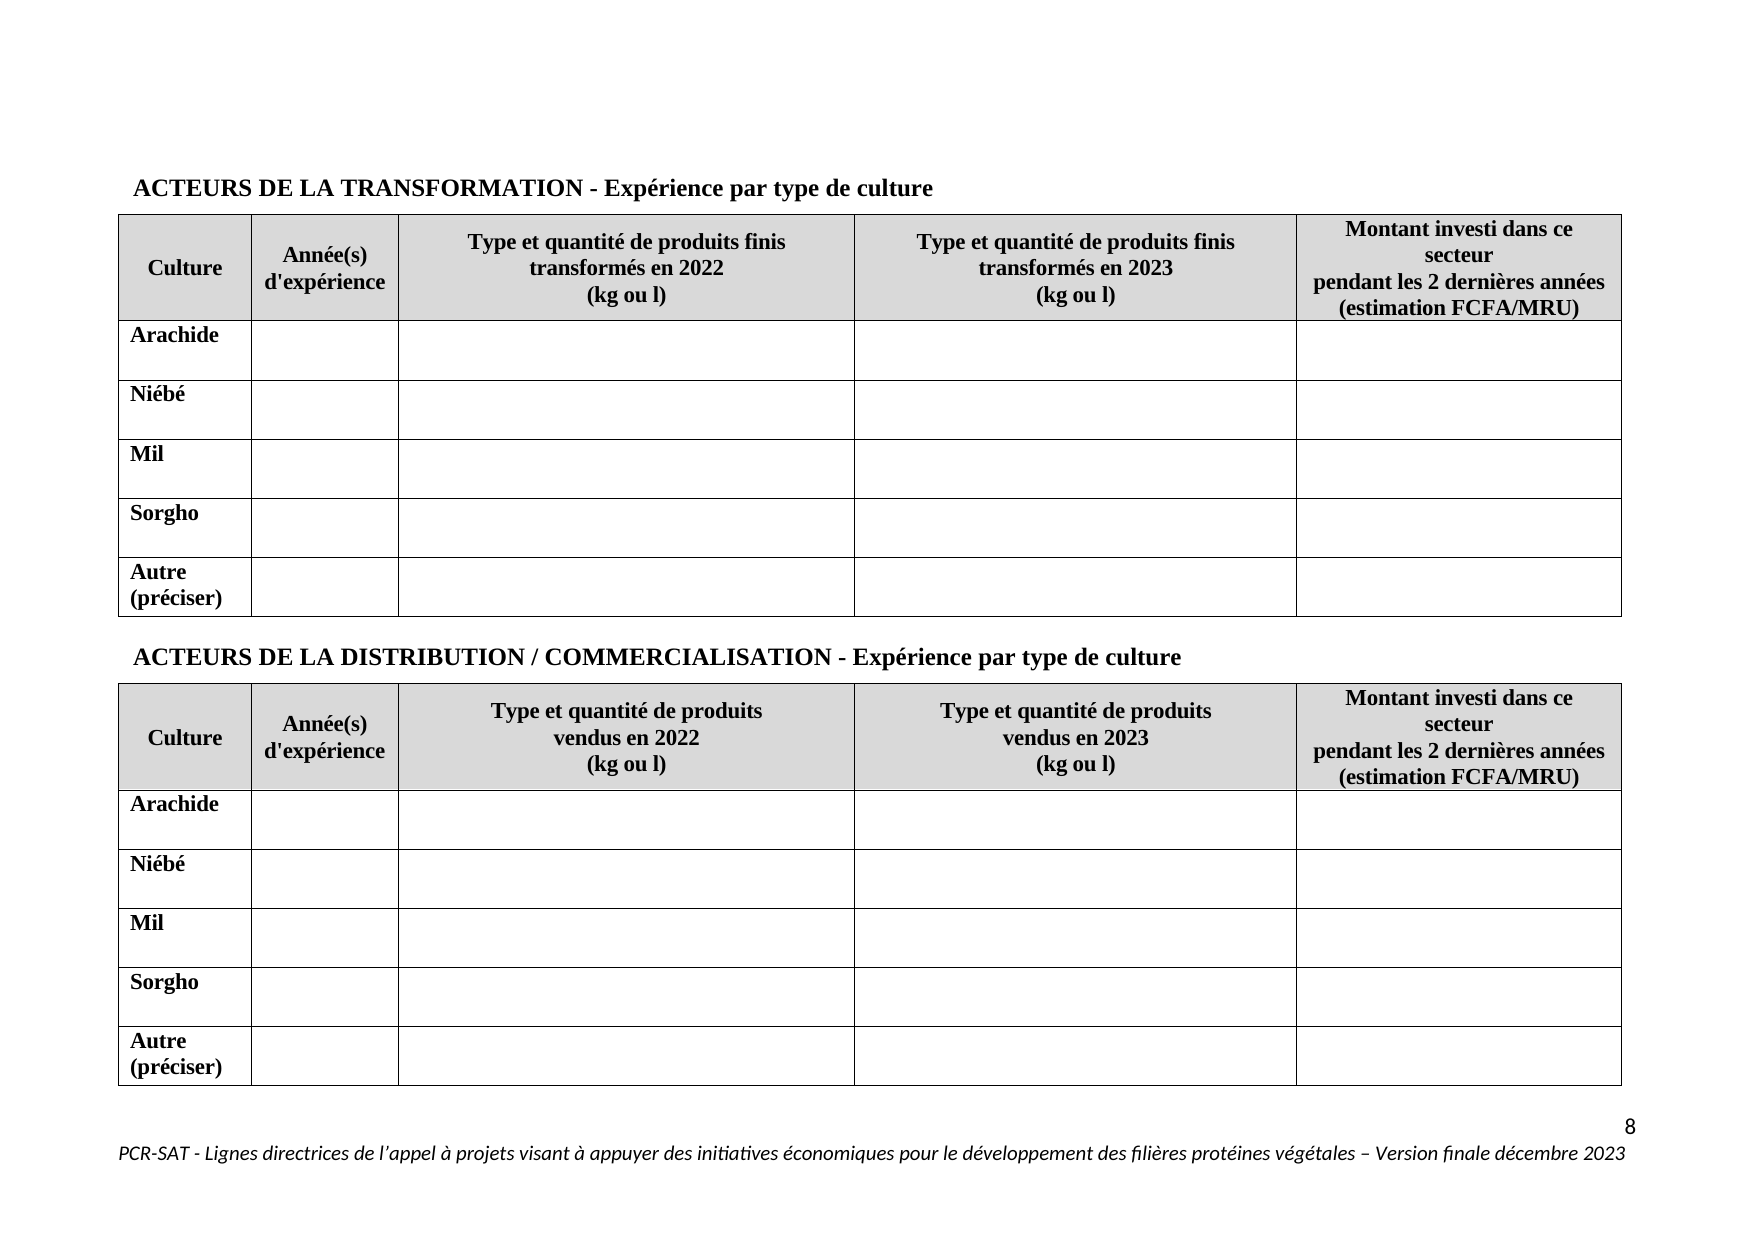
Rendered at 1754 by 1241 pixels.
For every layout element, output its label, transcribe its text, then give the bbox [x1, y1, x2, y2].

table_cell [252, 558, 398, 616]
table_header Type et quantité de produits finis transformés en 2023 (kg ou l) [855, 215, 1296, 320]
table_cell [399, 968, 854, 1026]
table_cell [252, 968, 398, 1026]
table_cell [252, 321, 398, 379]
table_cell [399, 499, 854, 557]
table_cell [252, 440, 398, 498]
table_cell [855, 381, 1296, 438]
table_cell [1297, 1027, 1621, 1085]
table_cell [855, 440, 1296, 498]
table_header Type et quantité de produits vendus en 2022 (kg ou l) [399, 684, 854, 789]
table_cell [399, 321, 854, 379]
table_cell [855, 321, 1296, 379]
table_cell [399, 909, 854, 967]
table_cell [252, 791, 398, 848]
table_cell [1297, 499, 1621, 557]
table_header Année(s) d'expérience [252, 684, 398, 789]
table_header Culture [119, 215, 251, 320]
table_cell [399, 791, 854, 848]
table_cell Sorgho [119, 499, 251, 557]
table_cell [252, 909, 398, 967]
table_header Montant investi dans ce secteur pendant les 2 dernières années (estimation FCFA/MRU) [1297, 684, 1621, 789]
table_cell Mil [119, 909, 251, 967]
table_cell [399, 850, 854, 908]
table_cell [1297, 909, 1621, 967]
table_cell [399, 381, 854, 438]
table_header Montant investi dans ce secteur pendant les 2 dernières années (estimation FCFA/MRU) [1297, 215, 1621, 320]
table_cell [855, 499, 1296, 557]
table_cell [1297, 321, 1621, 379]
table_cell Sorgho [119, 968, 251, 1026]
table_cell [855, 968, 1296, 1026]
table_cell Autre (préciser) [119, 558, 251, 616]
table_cell [252, 381, 398, 438]
table_cell [1297, 850, 1621, 908]
table_cell [1297, 558, 1621, 616]
table_cell [1297, 968, 1621, 1026]
table_header Culture [119, 684, 251, 789]
list ACTEURS DE LA DISTRIBUTION / COMMERCIALISATION - Expérience par type de culture [133, 642, 1636, 671]
table_cell [252, 499, 398, 557]
table_cell [1297, 381, 1621, 438]
list ACTEURS DE LA TRANSFORMATION - Expérience par type de culture [133, 173, 1636, 201]
table_cell [855, 850, 1296, 908]
table_cell Arachide [119, 791, 251, 848]
table_cell [399, 558, 854, 616]
table_cell [855, 1027, 1296, 1085]
table_cell Autre (préciser) [119, 1027, 251, 1085]
table_cell [399, 440, 854, 498]
table_header Année(s) d'expérience [252, 215, 398, 320]
table_cell Arachide [119, 321, 251, 379]
table_cell Niébé [119, 381, 251, 438]
table_cell Niébé [119, 850, 251, 908]
table_cell Mil [119, 440, 251, 498]
table_cell [399, 1027, 854, 1085]
table_cell [252, 850, 398, 908]
table_cell [252, 1027, 398, 1085]
table_cell [1297, 791, 1621, 848]
table_header Type et quantité de produits finis transformés en 2022 (kg ou l) [399, 215, 854, 320]
table_cell [855, 791, 1296, 848]
table_header Type et quantité de produits vendus en 2023 (kg ou l) [855, 684, 1296, 789]
table_cell [1297, 440, 1621, 498]
table_cell [855, 909, 1296, 967]
table_cell [855, 558, 1296, 616]
